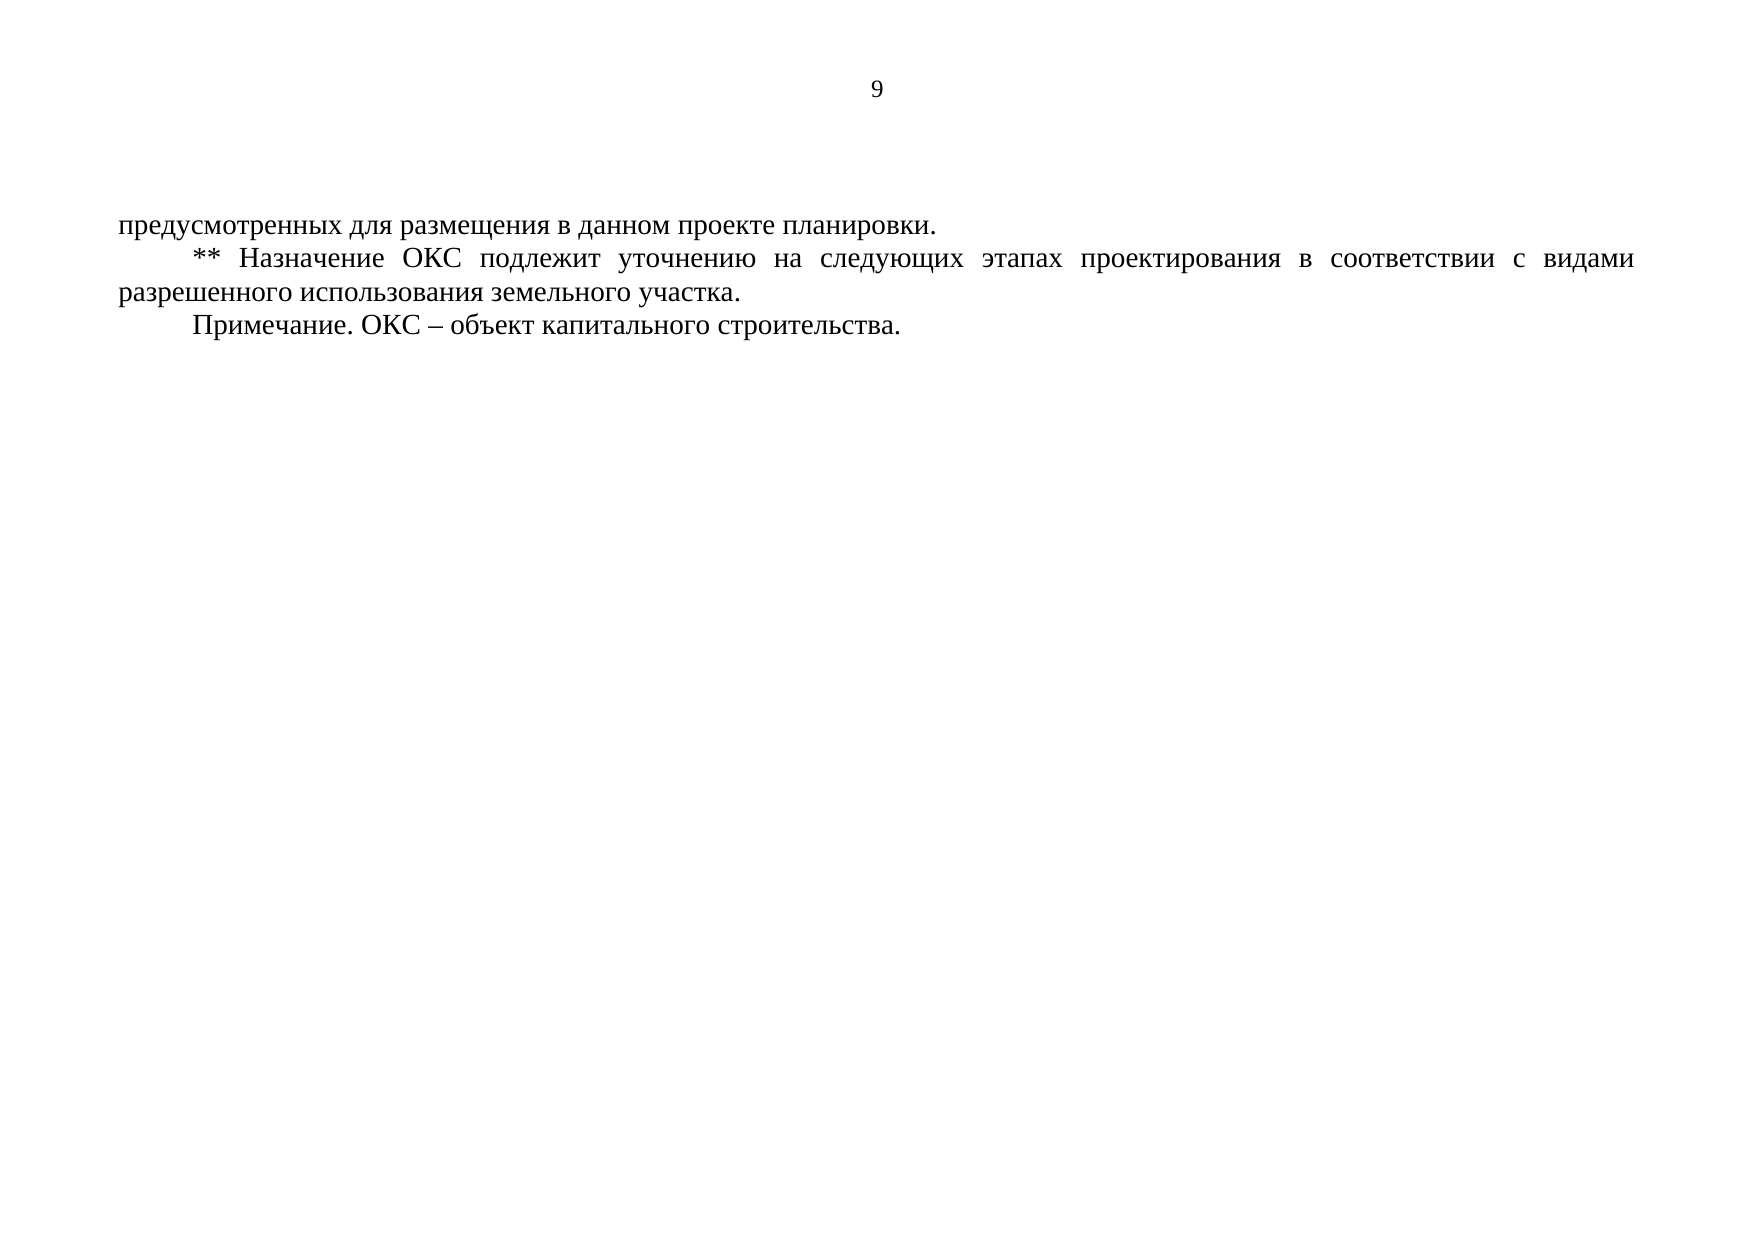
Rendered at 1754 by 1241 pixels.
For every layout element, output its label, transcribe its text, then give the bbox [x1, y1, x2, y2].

text Примечание. ОКС – объект капитального строительства. [118, 307, 1636, 341]
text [118, 207, 1636, 240]
text ** Назначение ОКС подлежит уточнению на следующих этапах проектирования в соответствии с видами разрешенного использования земельного участка. [118, 240, 1636, 307]
